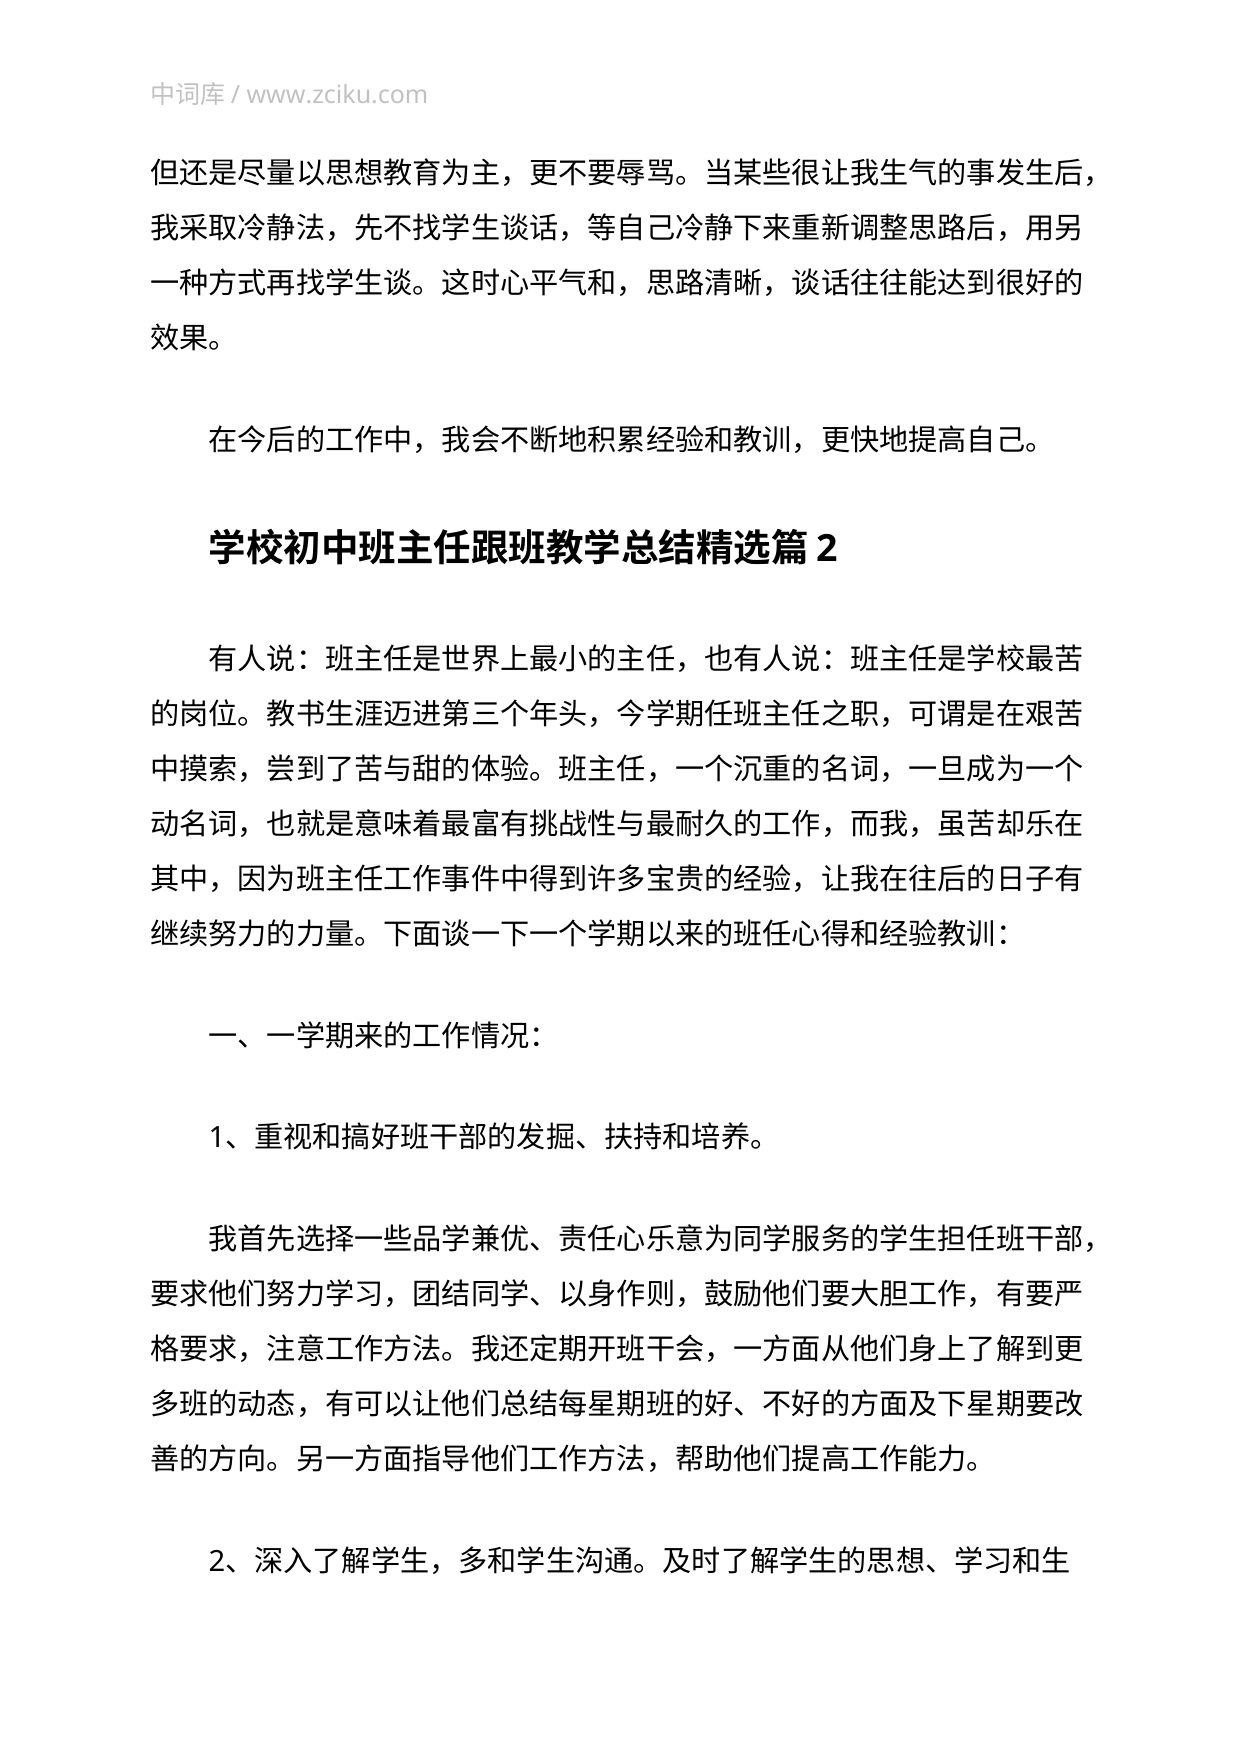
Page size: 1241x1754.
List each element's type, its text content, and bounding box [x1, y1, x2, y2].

text 一、一学期来的工作情况： [150, 1012, 1090, 1054]
text 1、重视和搞好班干部的发掘、扶持和培养。 [150, 1114, 1090, 1156]
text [150, 1537, 1090, 1579]
text 我首先选择一些品学兼优、责任心乐意为同学服务的学生担任班干部，要求他们努力学习，团结同学、以身作则，鼓励他们要大胆工作，有要严格要求，注意工作方法。我还定期开班干会，一方面从他们身上了解到更多班的动态，有可以让他们总结每星期班的好、不好的方面及下星期要改善的方向。另一方面指导他们工作方法，帮助他们提高工作能力。 [150, 1216, 1090, 1478]
text 在今后的工作中，我会不断地积累经验和教训，更快地提高自己。 [150, 416, 1090, 459]
text 学校初中班主任跟班教学总结精选篇2 [150, 518, 1090, 573]
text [150, 150, 1090, 357]
text 有人说：班主任是世界上最小的主任，也有人说：班主任是学校最苦的岗位。教书生涯迈进第三个年头，今学期任班主任之职，可谓是在艰苦中摸索，尝到了苦与甜的体验。班主任，一个沉重的名词，一旦成为一个动名词，也就是意味着最富有挑战性与最耐久的工作，而我，虽苦却乐在其中，因为班主任工作事件中得到许多宝贵的经验，让我在往后的日子有继续努力的力量。下面谈一下一个学期以来的班任心得和经验教训： [150, 636, 1090, 953]
